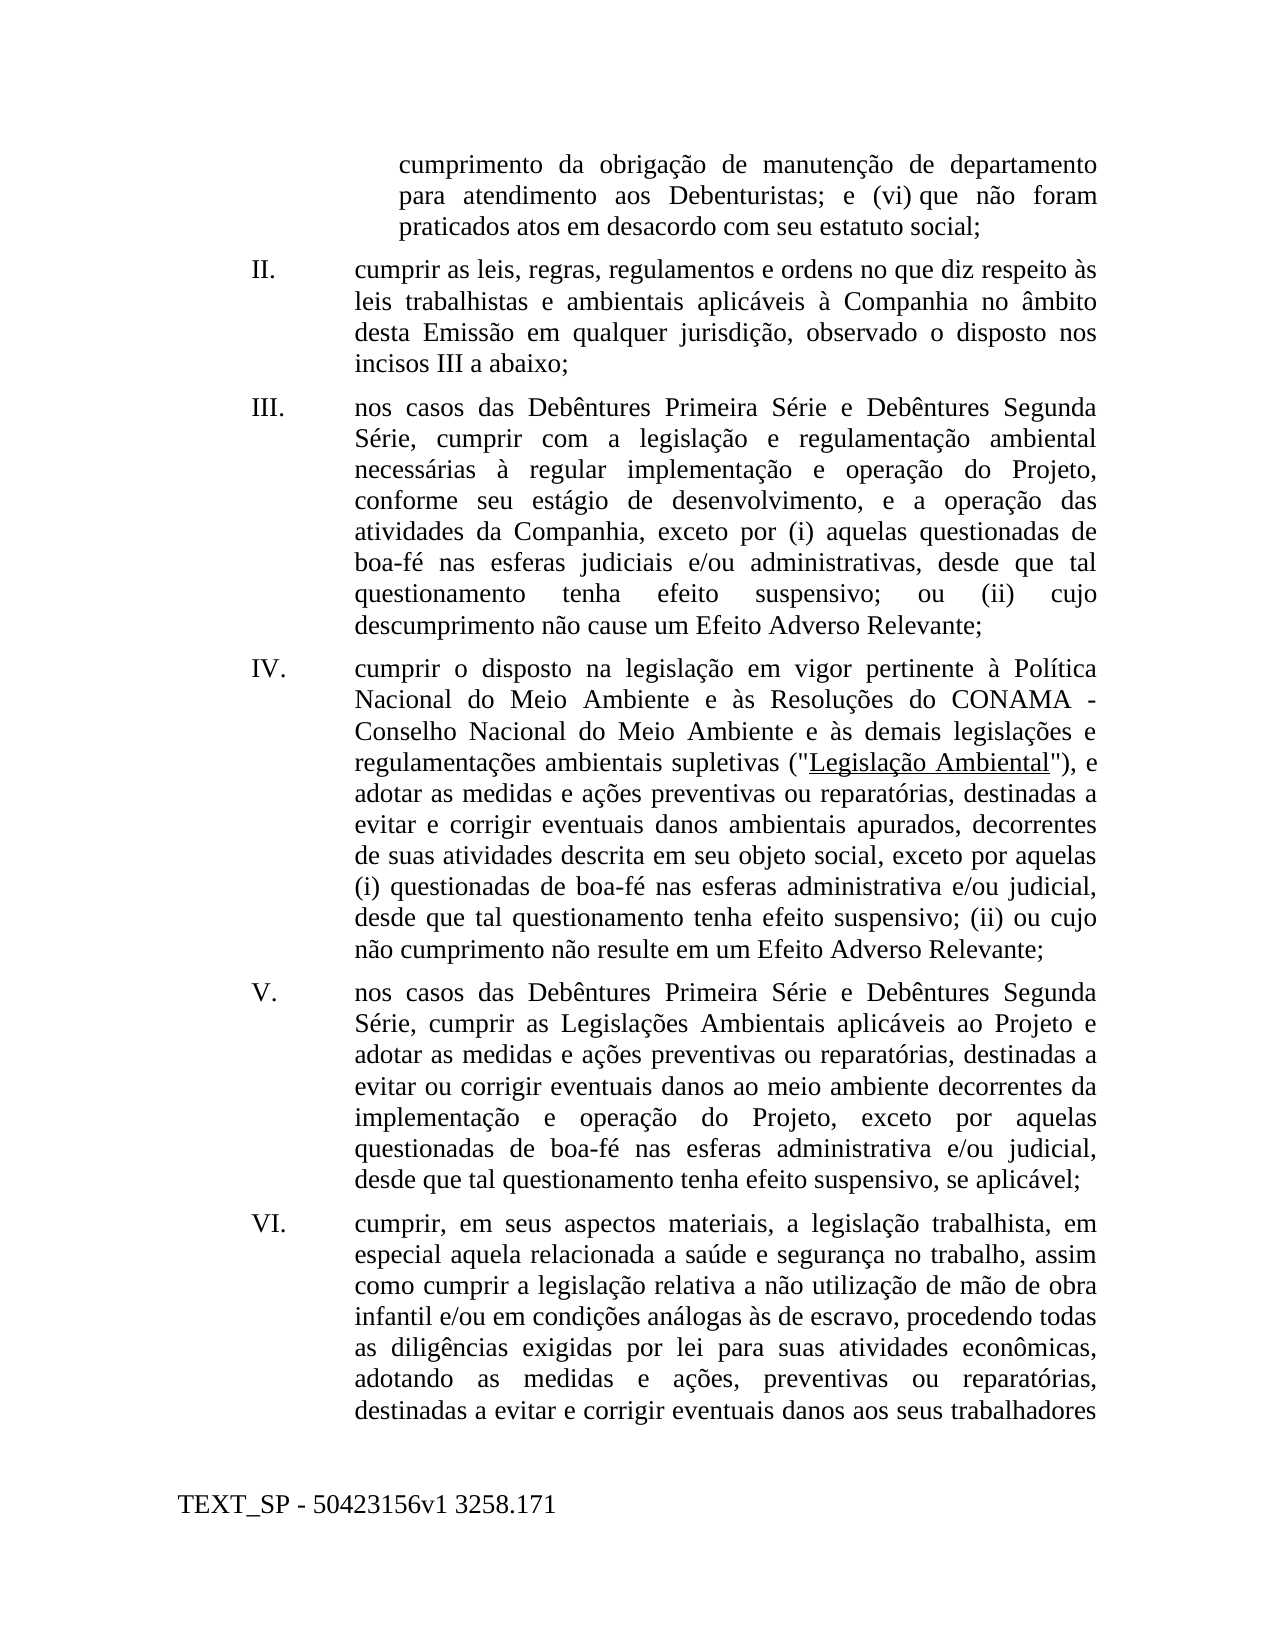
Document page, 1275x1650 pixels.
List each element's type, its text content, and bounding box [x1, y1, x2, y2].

list nos casos das Debêntures Primeira Série e Debêntures Segunda Série, cumprir as Legislações Ambientais aplicáveis ao Projeto e adotar as medidas e ações preventivas ou reparatórias, destinadas a evitar ou corrigir eventuais danos ao meio ambiente decorrentes da implementação e operação do Projeto, exceto por aquelas questionadas de boa-fé nas esferas administrativa e/ou judicial, desde que tal questionamento tenha efeito suspensivo, se aplicável; [251, 976, 1098, 1194]
list nos casos das Debêntures Primeira Série e Debêntures Segunda Série, cumprir com a legislação e regulamentação ambiental necessárias à regular implementação e operação do Projeto, conforme seu estágio de desenvolvimento, e a operação das atividades da Companhia, exceto por (i) aquelas questionadas de boa-fé nas esferas judiciais e/ou administrativas, desde que tal questionamento tenha efeito suspensivo; ou (ii) cujo descumprimento não cause um Efeito Adverso Relevante; [251, 391, 1098, 640]
list cumprir o disposto na legislação em vigor pertinente à Política Nacional do Meio Ambiente e às Resoluções do CONAMA - Conselho Nacional do Meio Ambiente e às demais legislações e regulamentações ambientais supletivas ("Legislação Ambiental"), e adotar as medidas e ações preventivas ou reparatórias, destinadas a evitar e corrigir eventuais danos ambientais apurados, decorrentes de suas atividades descrita em seu objeto social, exceto por aquelas (i) questionadas de boa-fé nas esferas administrativa e/ou judicial, desde que tal questionamento tenha efeito suspensivo; (ii) ou cujo não cumprimento não resulte em um Efeito Adverso Relevante; [251, 652, 1098, 964]
list cumprir as leis, regras, regulamentos e ordens no que diz respeito às leis trabalhistas e ambientais aplicáveis à Companhia no âmbito desta Emissão em qualquer jurisdição, observado o disposto nos incisos III a VIII abaixo; [251, 254, 1098, 378]
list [354, 148, 1098, 241]
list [251, 1207, 1098, 1425]
